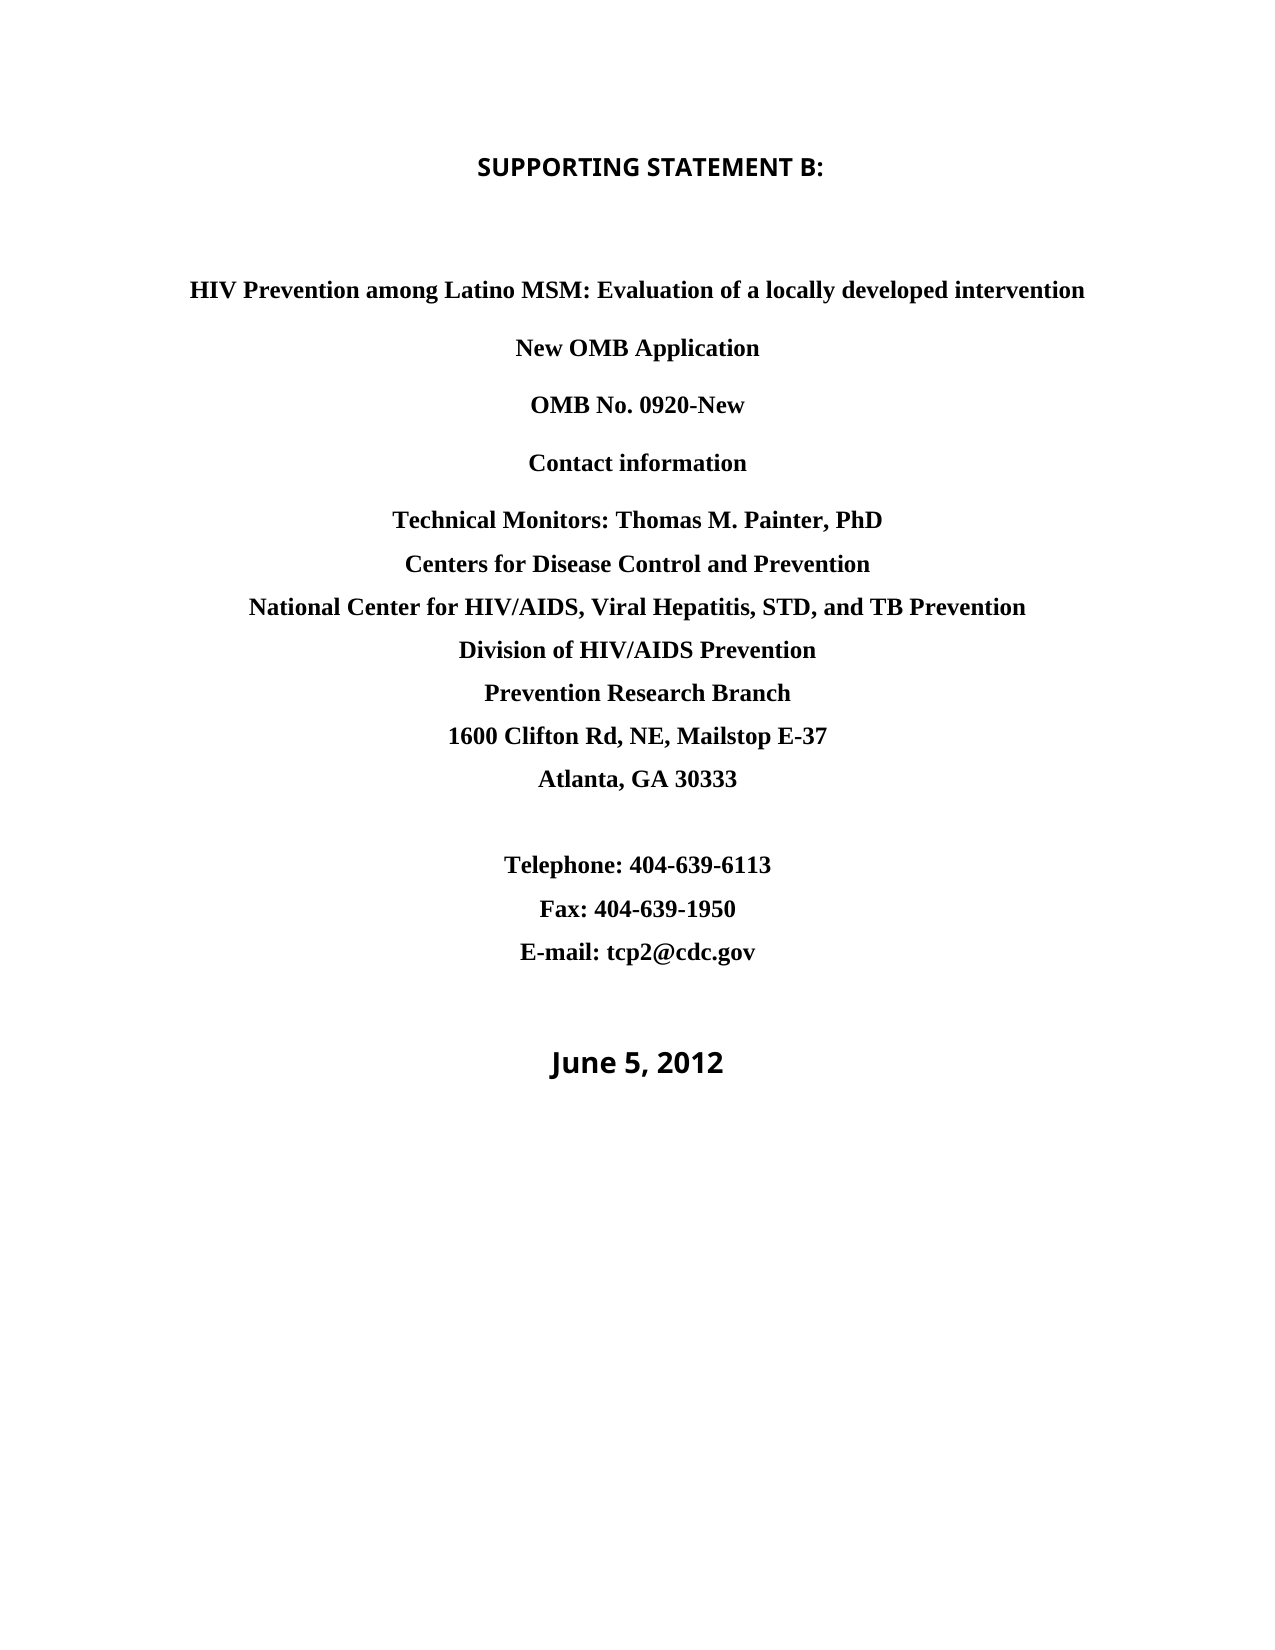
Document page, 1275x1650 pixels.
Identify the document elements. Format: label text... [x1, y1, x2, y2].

text Telephone: 404-639-6113 Fax: 404-639-1950 E-mail: tcp2@cdc.gov [150, 851, 1125, 966]
text Division of HIV/AIDS Prevention [150, 635, 1125, 664]
text National Center for HIV/AIDS, Viral Hepatitis, STD, and TB Prevention [150, 592, 1125, 621]
text Supporting Statement B: [150, 150, 1125, 184]
text Centers for Disease Control and Prevention [150, 549, 1125, 577]
text Technical Monitors: Thomas M. Painter, PhD [150, 506, 1125, 534]
text June 5, 2012 [150, 1042, 1125, 1082]
text HIV Prevention among Latino MSM: Evaluation of a locally developed intervention [150, 276, 1125, 304]
text 1600 Clifton Rd, NE, Mailstop E-37 Atlanta, GA 30333 [150, 721, 1125, 793]
text Prevention Research Branch [150, 678, 1125, 707]
text Contact information [150, 448, 1125, 477]
text New OMB Application [150, 333, 1125, 362]
text OMB No. 0920-New [150, 391, 1125, 419]
